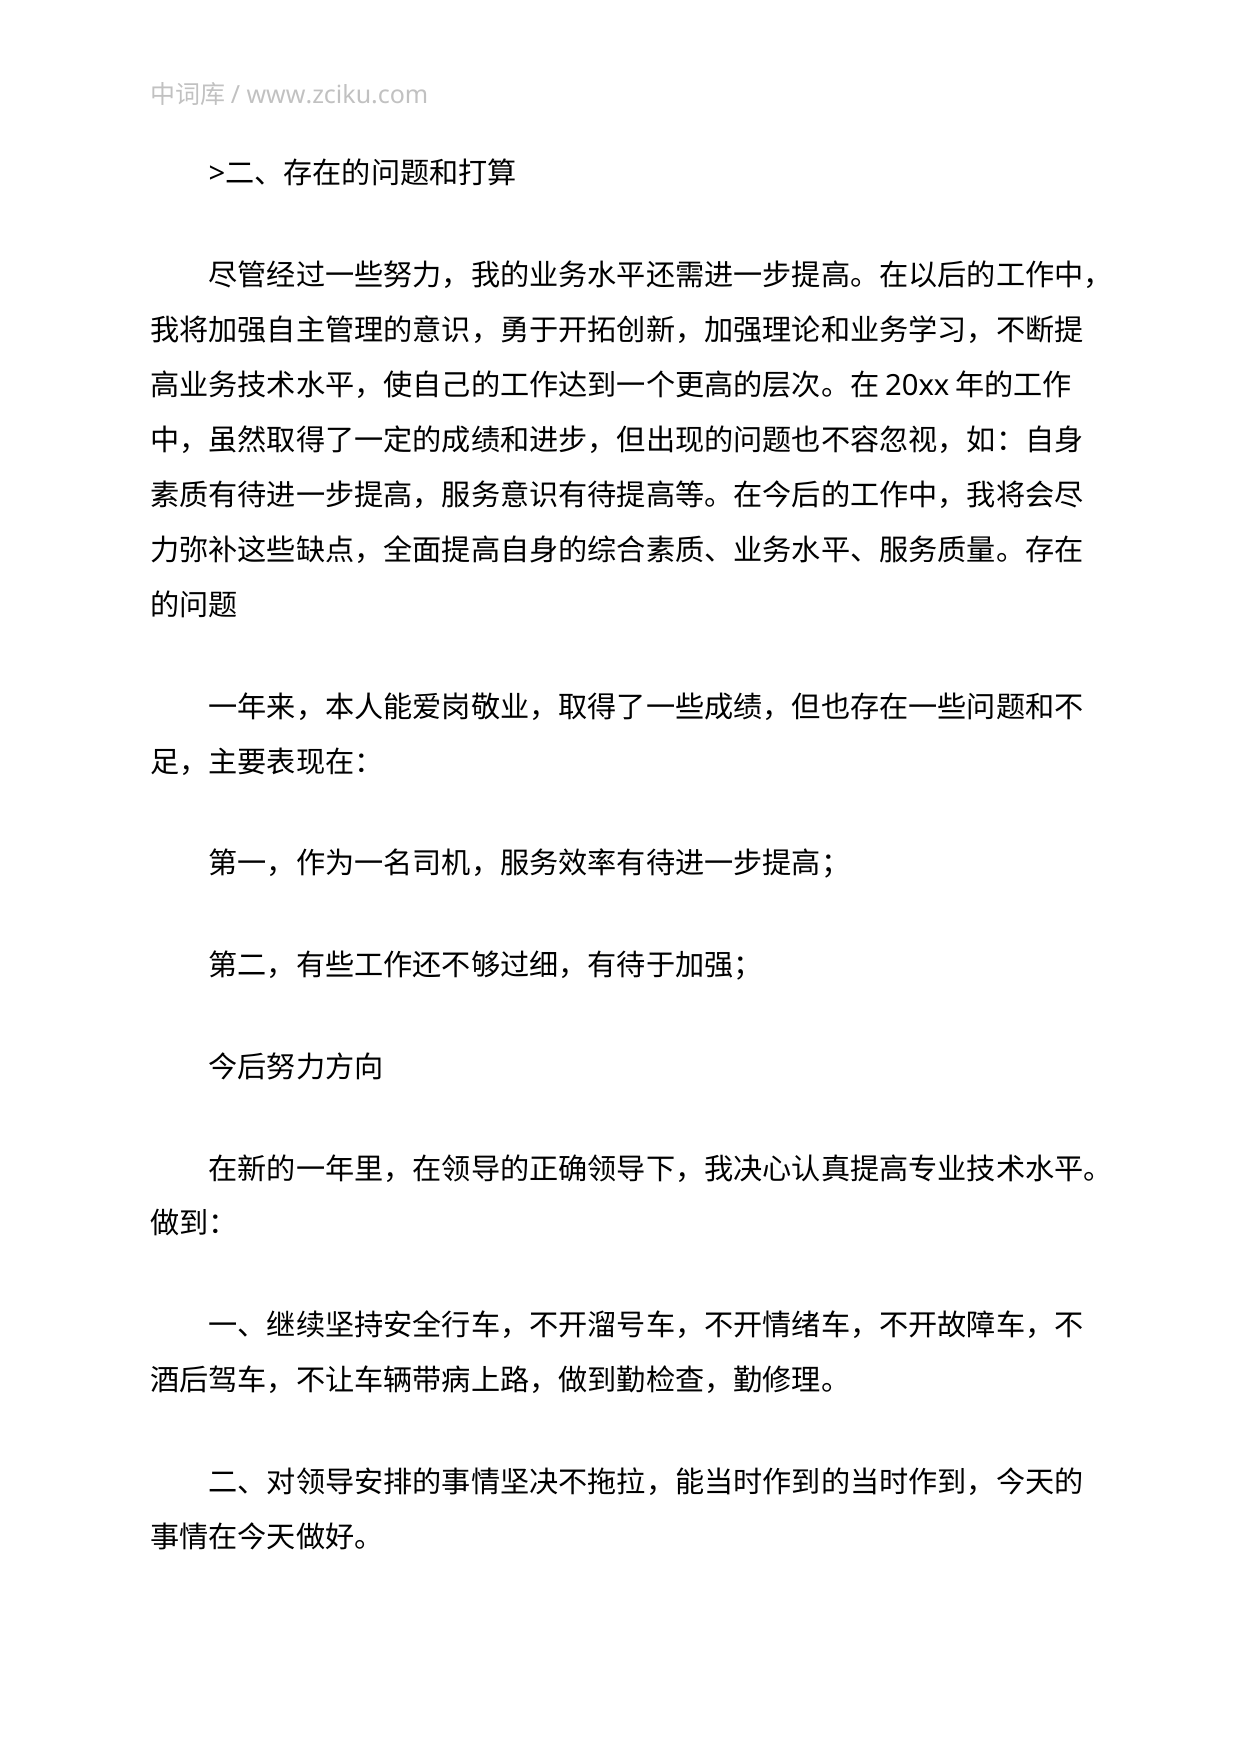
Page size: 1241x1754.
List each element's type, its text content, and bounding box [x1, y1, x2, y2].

text 一、继续坚持安全行车，不开溜号车，不开情绪车，不开故障车，不酒后驾车，不让车辆带病上路，做到勤检查，勤修理。 [150, 1302, 1090, 1399]
text 二、对领导安排的事情坚决不拖拉，能当时作到的当时作到，今天的事情在今天做好。 [150, 1458, 1090, 1556]
text 今后努力方向 [150, 1043, 1090, 1086]
text 一年来，本人能爱岗敬业，取得了一些成绩，但也存在一些问题和不足，主要表现在： [150, 683, 1090, 780]
text >二、存在的问题和打算 [150, 150, 1090, 192]
text 尽管经过一些努力，我的业务水平还需进一步提高。在以后的工作中，我将加强自主管理的意识，勇于开拓创新，加强理论和业务学习，不断提高业务技术水平，使自己的工作达到一个更高的层次。在20xx年的工作中，虽然取得了一定的成绩和进步，但出现的问题也不容忽视，如：自身素质有待进一步提高，服务意识有待提高等。在今后的工作中，我将会尽力弥补这些缺点，全面提高自身的综合素质、业务水平、服务质量。存在的问题 [150, 252, 1090, 624]
text 第一，作为一名司机，服务效率有待进一步提高； [150, 840, 1090, 882]
text 第二，有些工作还不够过细，有待于加强； [150, 942, 1090, 984]
text 在新的一年里，在领导的正确领导下，我决心认真提高专业技术水平。做到： [150, 1145, 1090, 1242]
